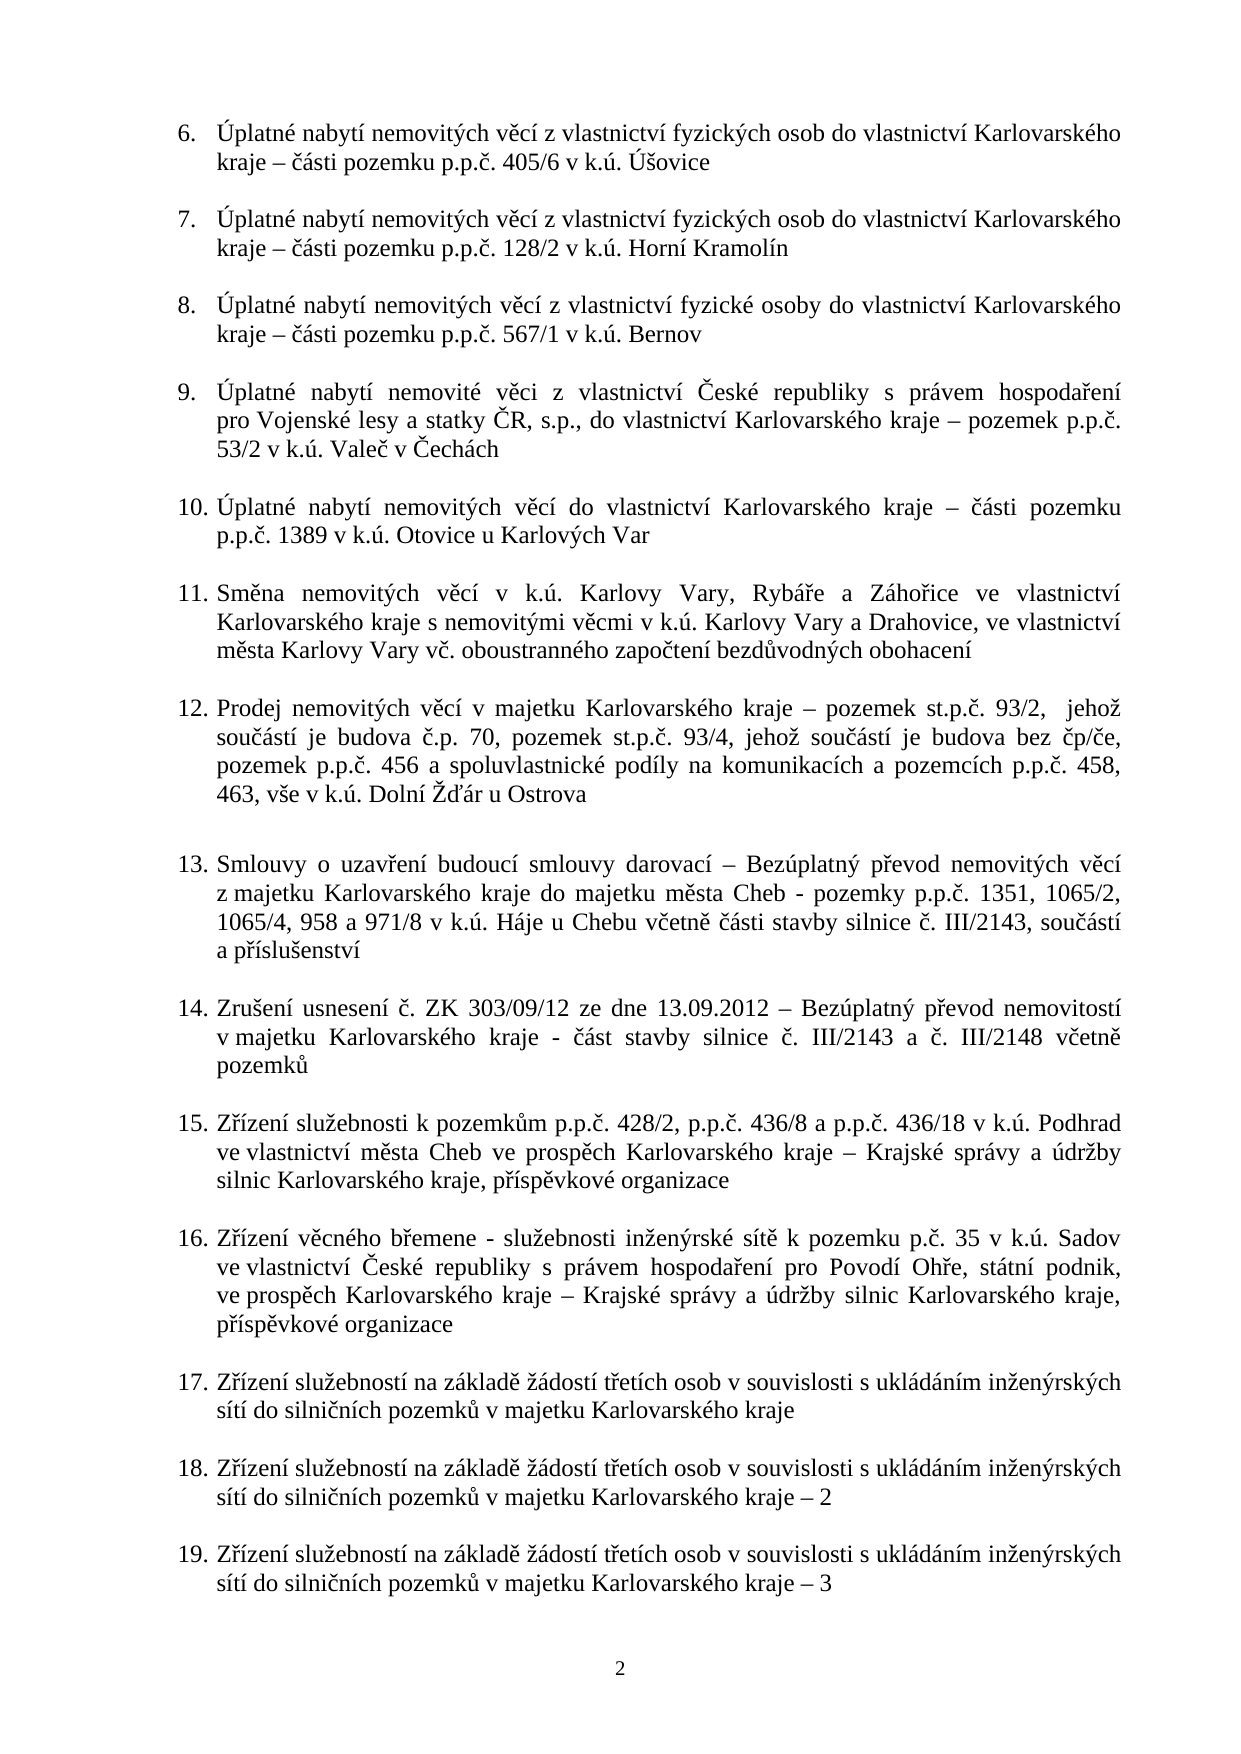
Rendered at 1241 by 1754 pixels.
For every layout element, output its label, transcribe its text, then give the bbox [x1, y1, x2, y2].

list Zřízení služebnosti k pozemkům p.p.č. 428/2, p.p.č. 436/8 a p.p.č. 436/18 v k.ú. Podhrad ve vlastnictví města Cheb ve prospěch Karlovarského kraje – Krajské správy a údržby silnic Karlovarského kraje, příspěvkové organizace [177, 1108, 1122, 1194]
list Prodej nemovitých věcí v majetku Karlovarského kraje – pozemek st.p.č. 93/2, jehož součástí je budova č.p. 70, pozemek st.p.č. 93/4, jehož součástí je budova bez čp/če, pozemek p.p.č. 456 a spoluvlastnické podíly na komunikacích a pozemcích p.p.č. 458, 463, vše v k.ú. Dolní Žďár u Ostrova [177, 693, 1122, 808]
list Zřízení služebností na základě žádostí třetích osob v souvislosti s ukládáním inženýrských sítí do silničních pozemků v majetku Karlovarského kraje [177, 1367, 1122, 1424]
list Zřízení služebností na základě žádostí třetích osob v souvislosti s ukládáním inženýrských sítí do silničních pozemků v majetku Karlovarského kraje – 2 [177, 1453, 1122, 1511]
list Zřízení služebností na základě žádostí třetích osob v souvislosti s ukládáním inženýrských sítí do silničních pozemků v majetku Karlovarského kraje – 3 [177, 1539, 1122, 1597]
list Úplatné nabytí nemovité věci z vlastnictví České republiky s právem hospodaření pro Vojenské lesy a statky ČR, s.p., do vlastnictví Karlovarského kraje – pozemek p.p.č. 53/2 v k.ú. Valeč v Čechách [177, 377, 1122, 463]
list Úplatné nabytí nemovitých věcí z vlastnictví fyzické osoby do vlastnictví Karlovarského kraje – části pozemku p.p.č. 567/1 v k.ú. Bernov [177, 291, 1122, 348]
list Zřízení věcného břemene - služebnosti inženýrské sítě k pozemku p.č. 35 v k.ú. Sadov ve vlastnictví České republiky s právem hospodaření pro Povodí Ohře, státní podnik, ve prospěch Karlovarského kraje – Krajské správy a údržby silnic Karlovarského kraje, příspěvkové organizace [177, 1223, 1122, 1338]
list Úplatné nabytí nemovitých věcí do vlastnictví Karlovarského kraje – části pozemku p.p.č. 1389 v k.ú. Otovice u Karlových Var [177, 492, 1122, 549]
list Úplatné nabytí nemovitých věcí z vlastnictví fyzických osob do vlastnictví Karlovarského kraje – části pozemku p.p.č. 128/2 v k.ú. Horní Kramolín [177, 204, 1122, 262]
list Smlouvy o uzavření budoucí smlouvy darovací – Bezúplatný převod nemovitých věcí z majetku Karlovarského kraje do majetku města Cheb - pozemky p.p.č. 1351, 1065/2, 1065/4, 958 a 971/8 v k.ú. Háje u Chebu včetně části stavby silnice č. III/2143, součástí a příslušenství [177, 849, 1122, 964]
list Zrušení usnesení č. ZK 303/09/12 ze dne 13.09.2012 – Bezúplatný převod nemovitostí v majetku Karlovarského kraje - část stavby silnice č. III/2143 a č. III/2148 včetně pozemků [177, 993, 1122, 1079]
list Úplatné nabytí nemovitých věcí z vlastnictví fyzických osob do vlastnictví Karlovarského kraje – části pozemku p.p.č. 405/6 v k.ú. Úšovice [177, 118, 1122, 176]
list Směna nemovitých věcí v k.ú. Karlovy Vary, Rybáře a Záhořice ve vlastnictví Karlovarského kraje s nemovitými věcmi v k.ú. Karlovy Vary a Drahovice, ve vlastnictví města Karlovy Vary vč. oboustranného započtení bezdůvodných obohacení [177, 578, 1122, 664]
